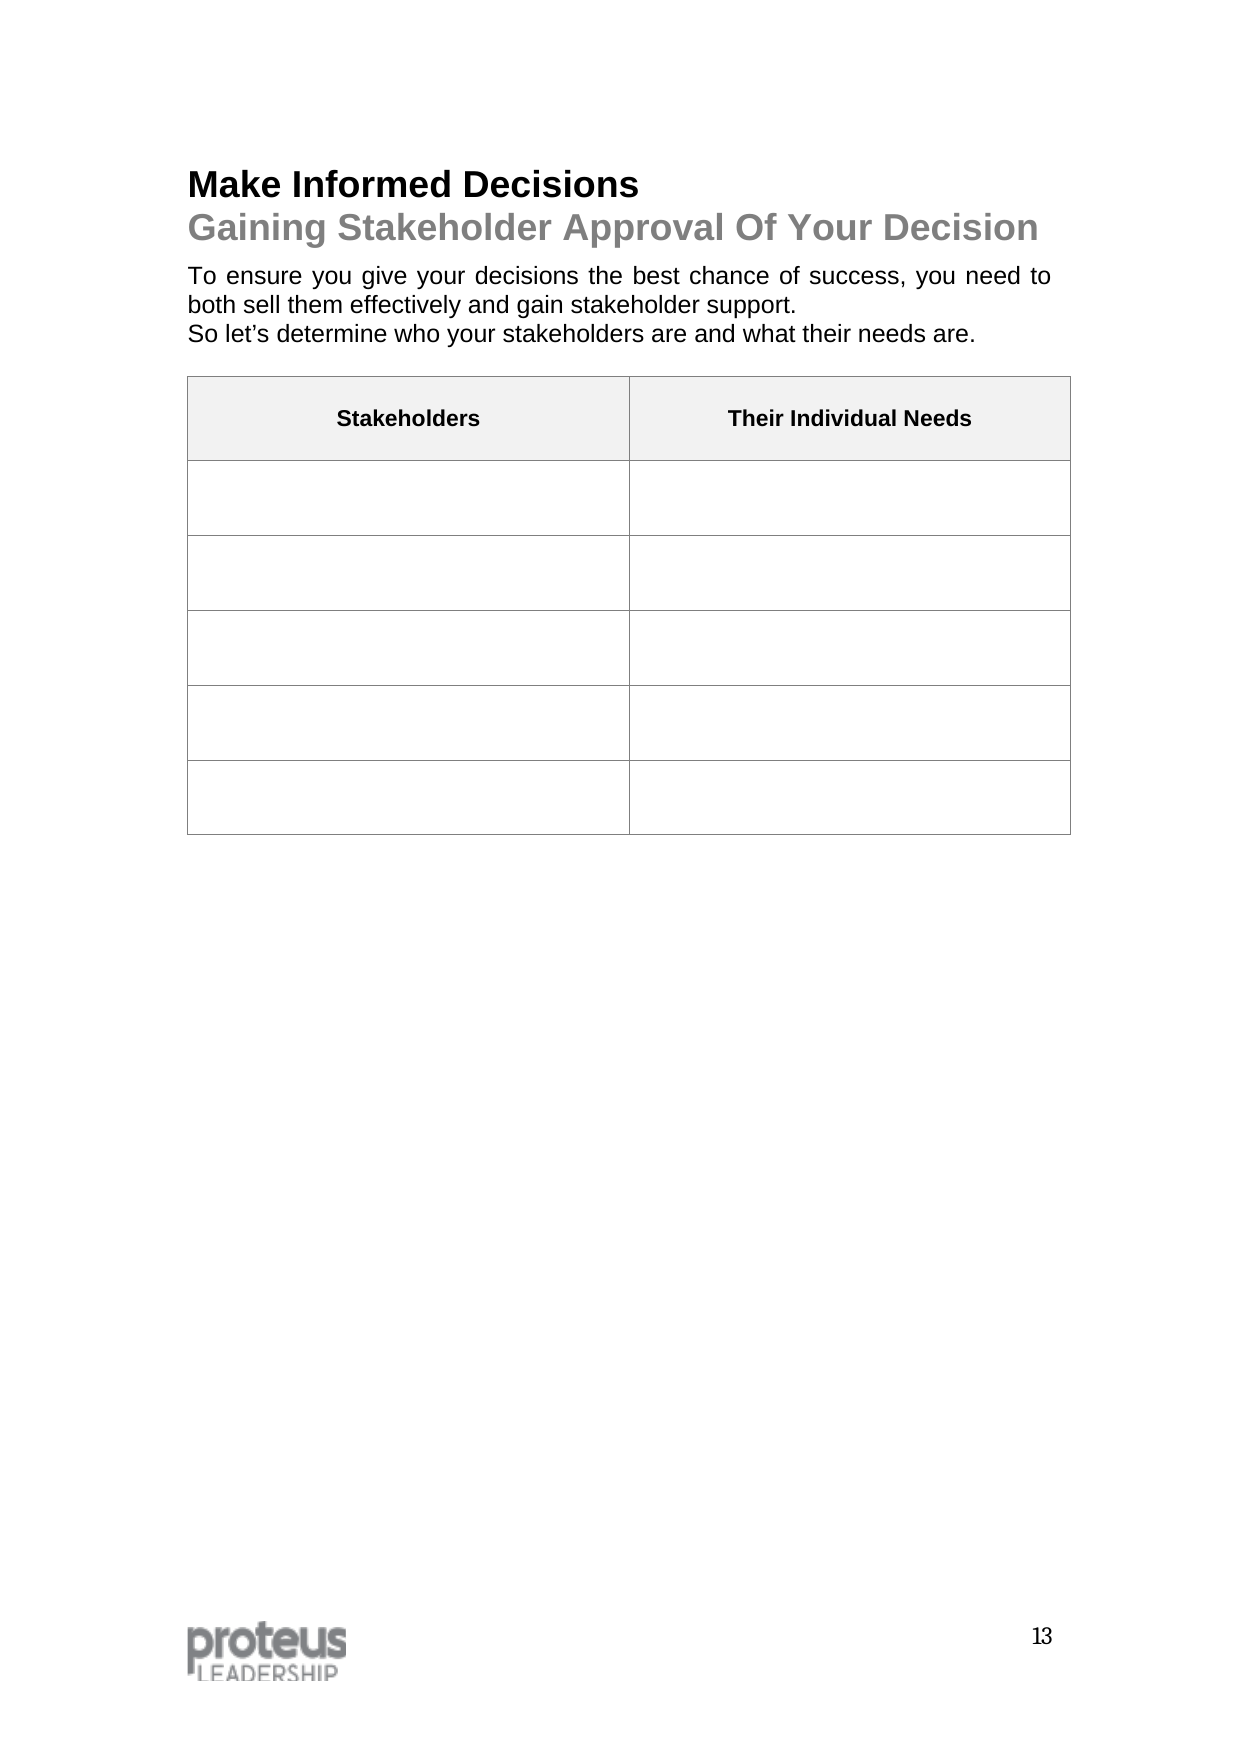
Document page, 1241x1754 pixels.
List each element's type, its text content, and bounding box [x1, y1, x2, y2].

table_header Their Individual Needs [630, 377, 1070, 460]
table_cell [630, 536, 1070, 610]
text Gaining Stakeholder Approval Of Your Decision [187, 206, 1053, 249]
table_cell [630, 611, 1070, 684]
table_cell [188, 461, 629, 535]
table_cell [630, 461, 1070, 535]
table_cell [630, 686, 1070, 759]
table_cell [630, 761, 1070, 834]
table_cell [188, 611, 629, 684]
table_cell [188, 686, 629, 759]
text So let’s determine who your stakeholders are and what their needs are. [187, 319, 1053, 347]
table_cell [188, 761, 629, 834]
table_header Stakeholders [188, 377, 629, 460]
table_cell [188, 536, 629, 610]
text To ensure you give your decisions the best chance of success, you need to both sell them effectively and gain stakeholder support. [187, 261, 1053, 319]
text Make Informed Decisions [187, 162, 1053, 206]
